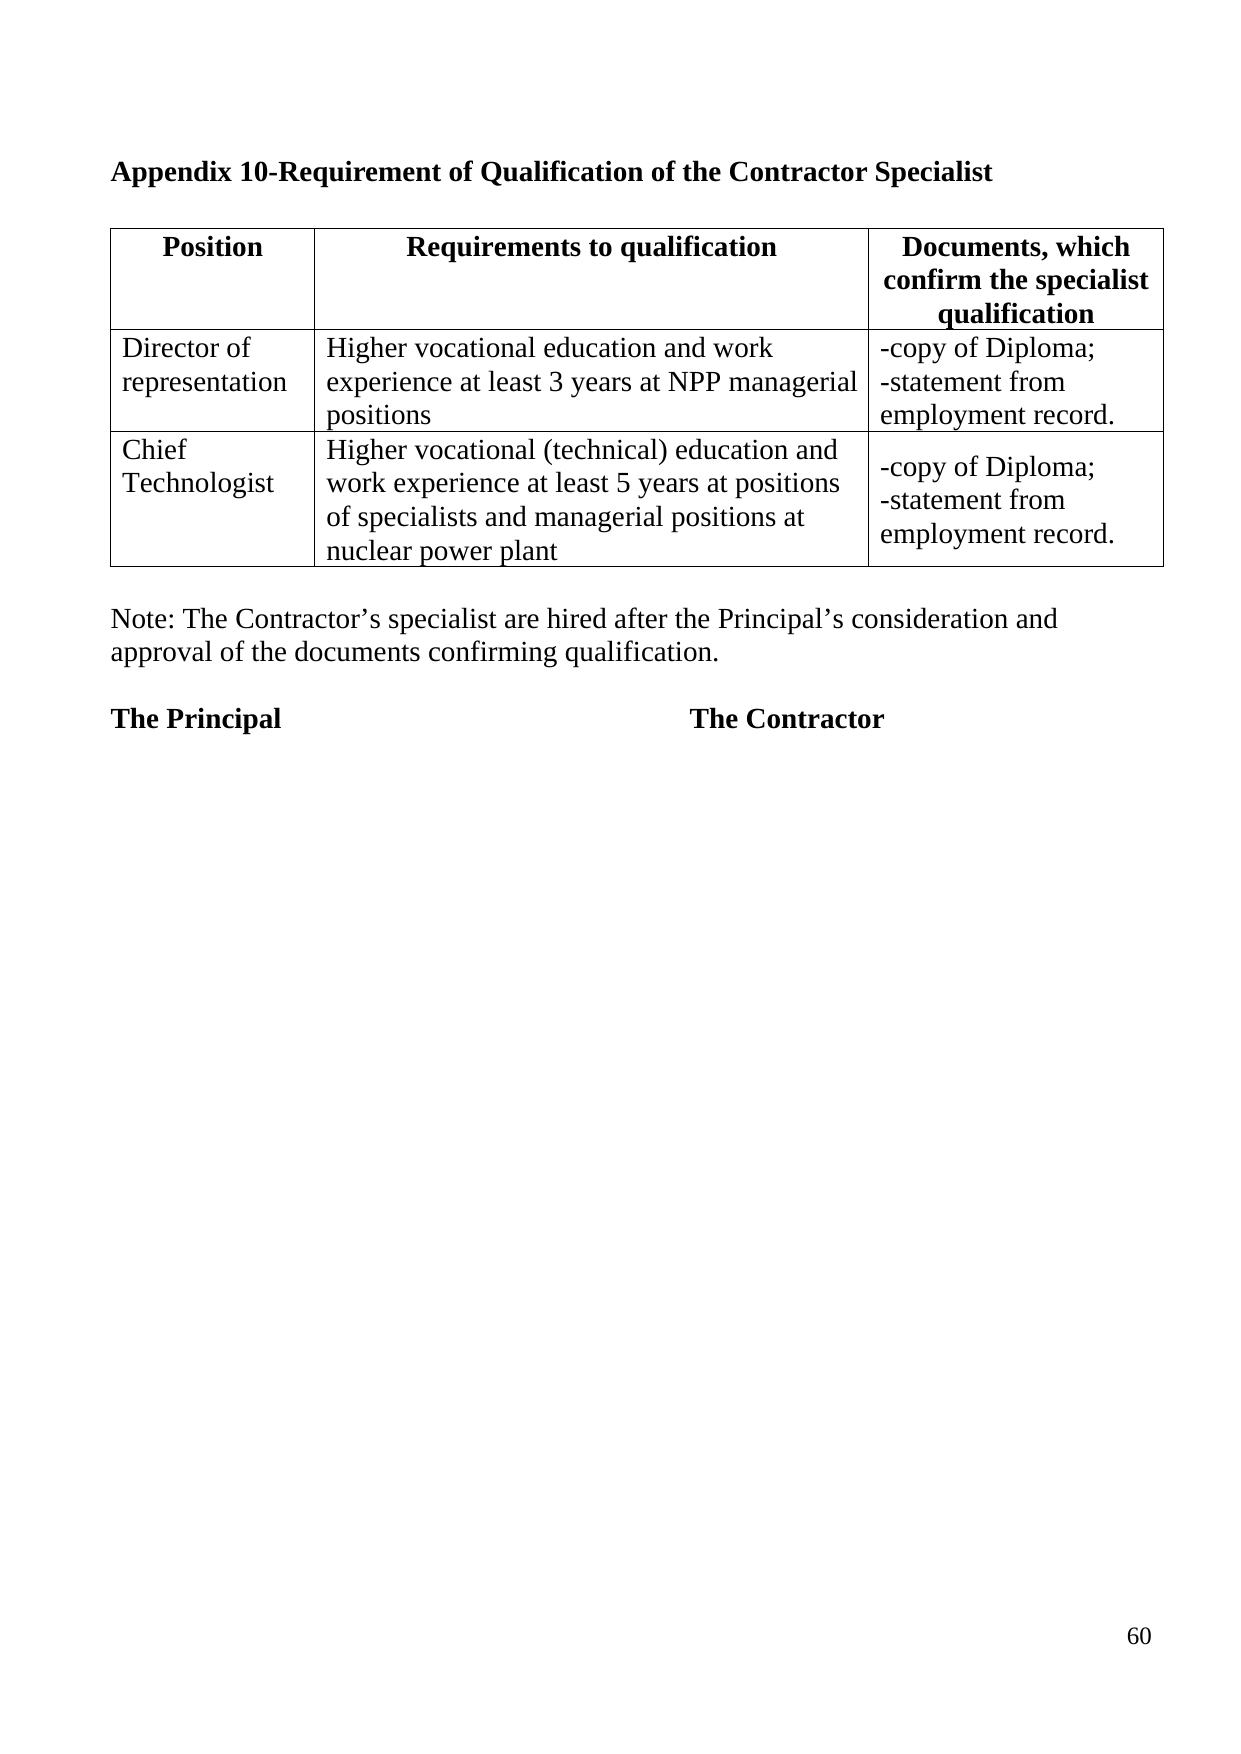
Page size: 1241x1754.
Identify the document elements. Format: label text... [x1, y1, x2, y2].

subtitle Appendix 10-Requirement of Qualification of the Contractor Specialist [110, 154, 1151, 188]
table_header Position [111, 229, 314, 329]
table_cell Director of representation [111, 330, 314, 431]
table_cell -copy of Diploma; -statement from employment record. [869, 432, 1163, 566]
table_cell Higher vocational (technical) education and work experience at least 5 years at positions of specialists and managerial positions at nuclear power plant [315, 432, 868, 566]
table_cell Chief Technologist [111, 432, 314, 566]
table_header Requirements to qualification [315, 229, 868, 329]
table_cell Higher vocational education and work experience at least 3 years at NPP managerial positions [315, 330, 868, 431]
text Note: The Contractor’s specialist are hired after the Principal’s consideration and approval of the documents confirming qualification. [110, 601, 1151, 668]
table_cell -copy of Diploma; -statement from employment record. [869, 330, 1163, 431]
table_header Documents, which confirm the specialist qualification [869, 229, 1163, 329]
text The Principal The Contractor [110, 701, 1151, 735]
